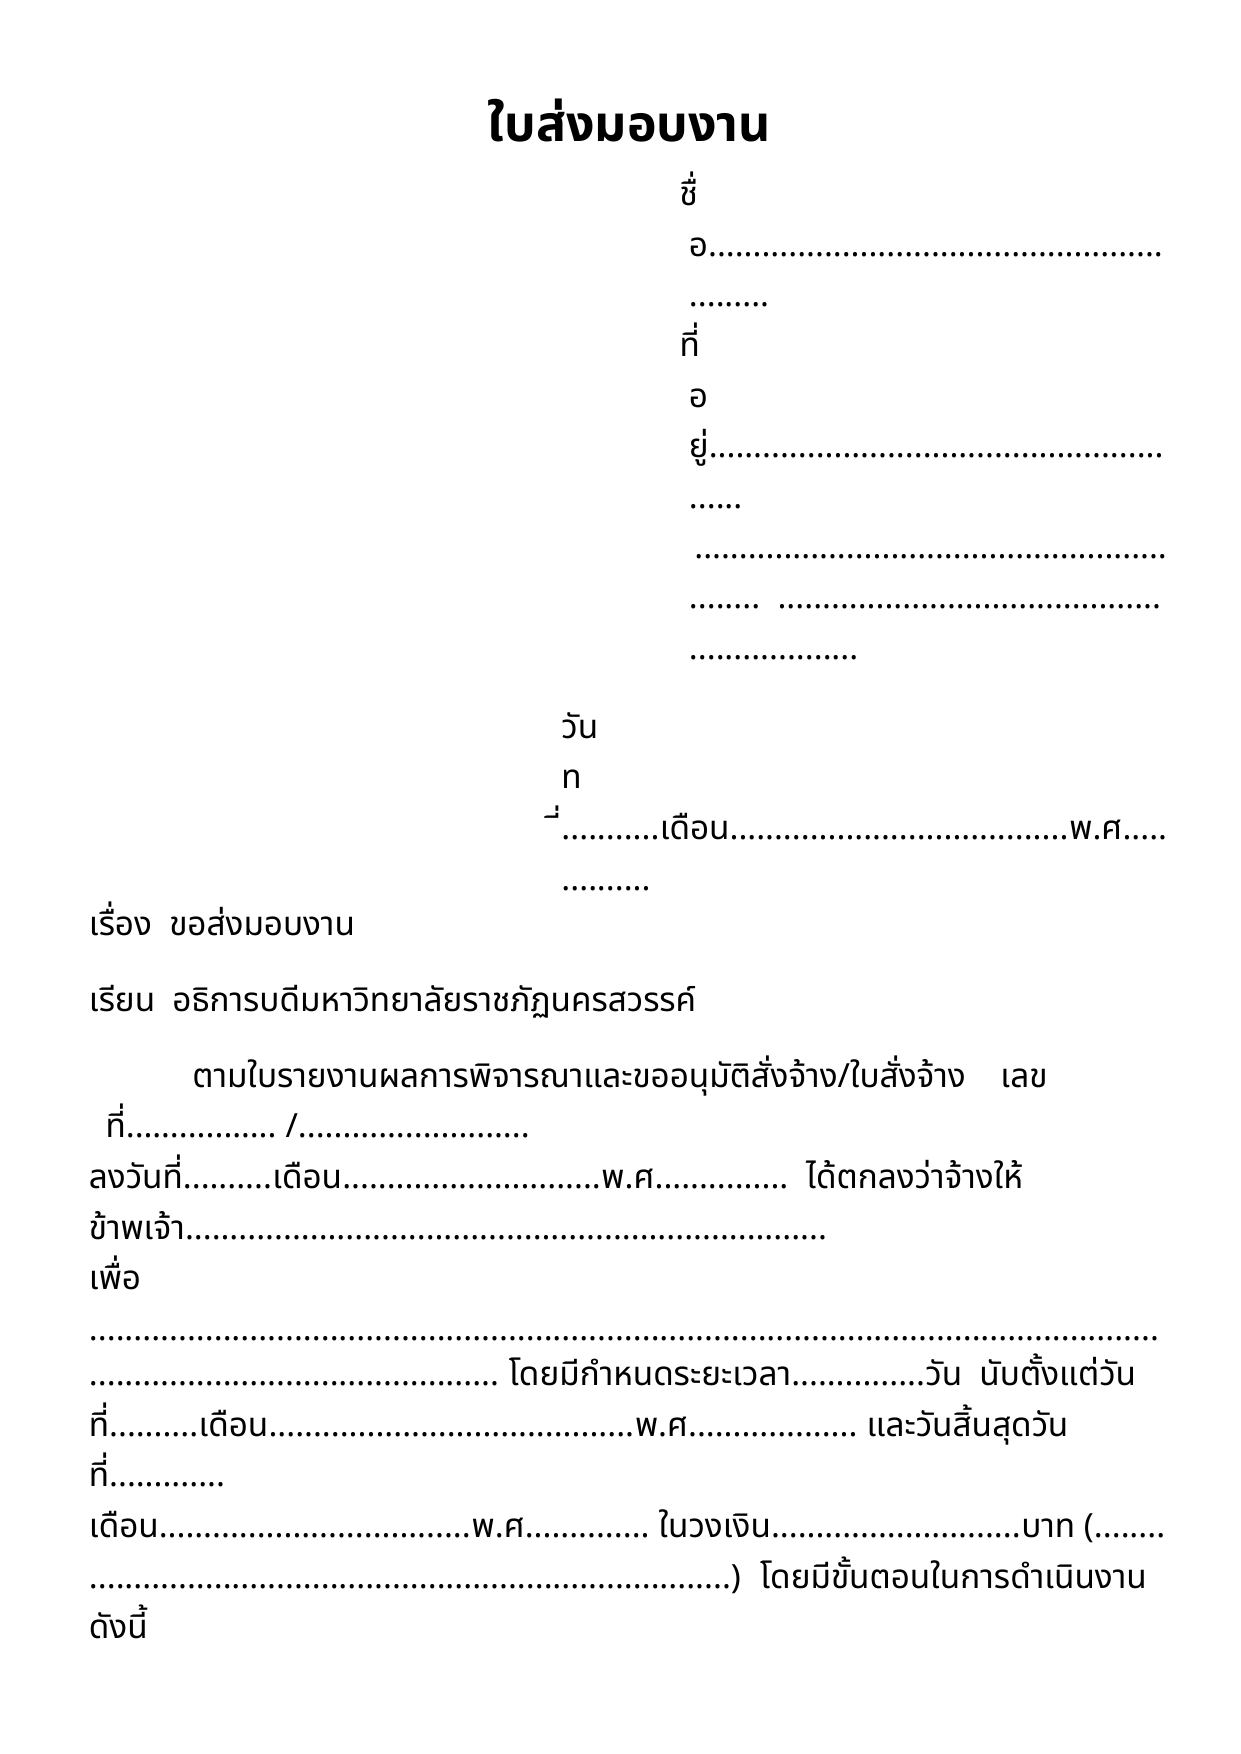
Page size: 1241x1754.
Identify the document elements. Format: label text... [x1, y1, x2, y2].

text เรียน อธิการบดีมหาวิทยาลัยราชภัฏนครสวรรค์ [89, 976, 1169, 1026]
text ที่อยู่......................................................... [679, 321, 1169, 523]
text ลงวันที่..........เดือน.............................พ.ศ............... ได้ตกลงว่าจ้างให้ข้าพเจ้า........................................................................ [89, 1153, 1169, 1254]
text เพื่อ ...................................................................................................................................................................... โดยมีกำหนดระยะเวลา...............วัน นับตั้งแต่วันที่..........เดือน.........................................พ.ศ................... และวันสิ้นสุดวันที่............. เดือน...................................พ.ศ.............. ในวงเงิน............................บาท (................................................................................) โดยมีขั้นตอนในการดำเนินงาน ดังนี้ [89, 1254, 1169, 1653]
text ชื่อ............................................................ [679, 170, 1169, 321]
text ใบส่งมอบงาน [89, 89, 1169, 164]
text เรื่อง ขอส่งมอบงาน [89, 900, 1169, 950]
text วันที่...........เดือน......................................พ.ศ............... [561, 703, 1169, 900]
text ตามใบรายงานผลการพิจารณาและขออนุมัติสั่งจ้าง/ใบสั่งจ้าง เลขที่..…......…... /.......................... [89, 1052, 1169, 1153]
text ............................................................. .............................................................. [689, 523, 1169, 674]
